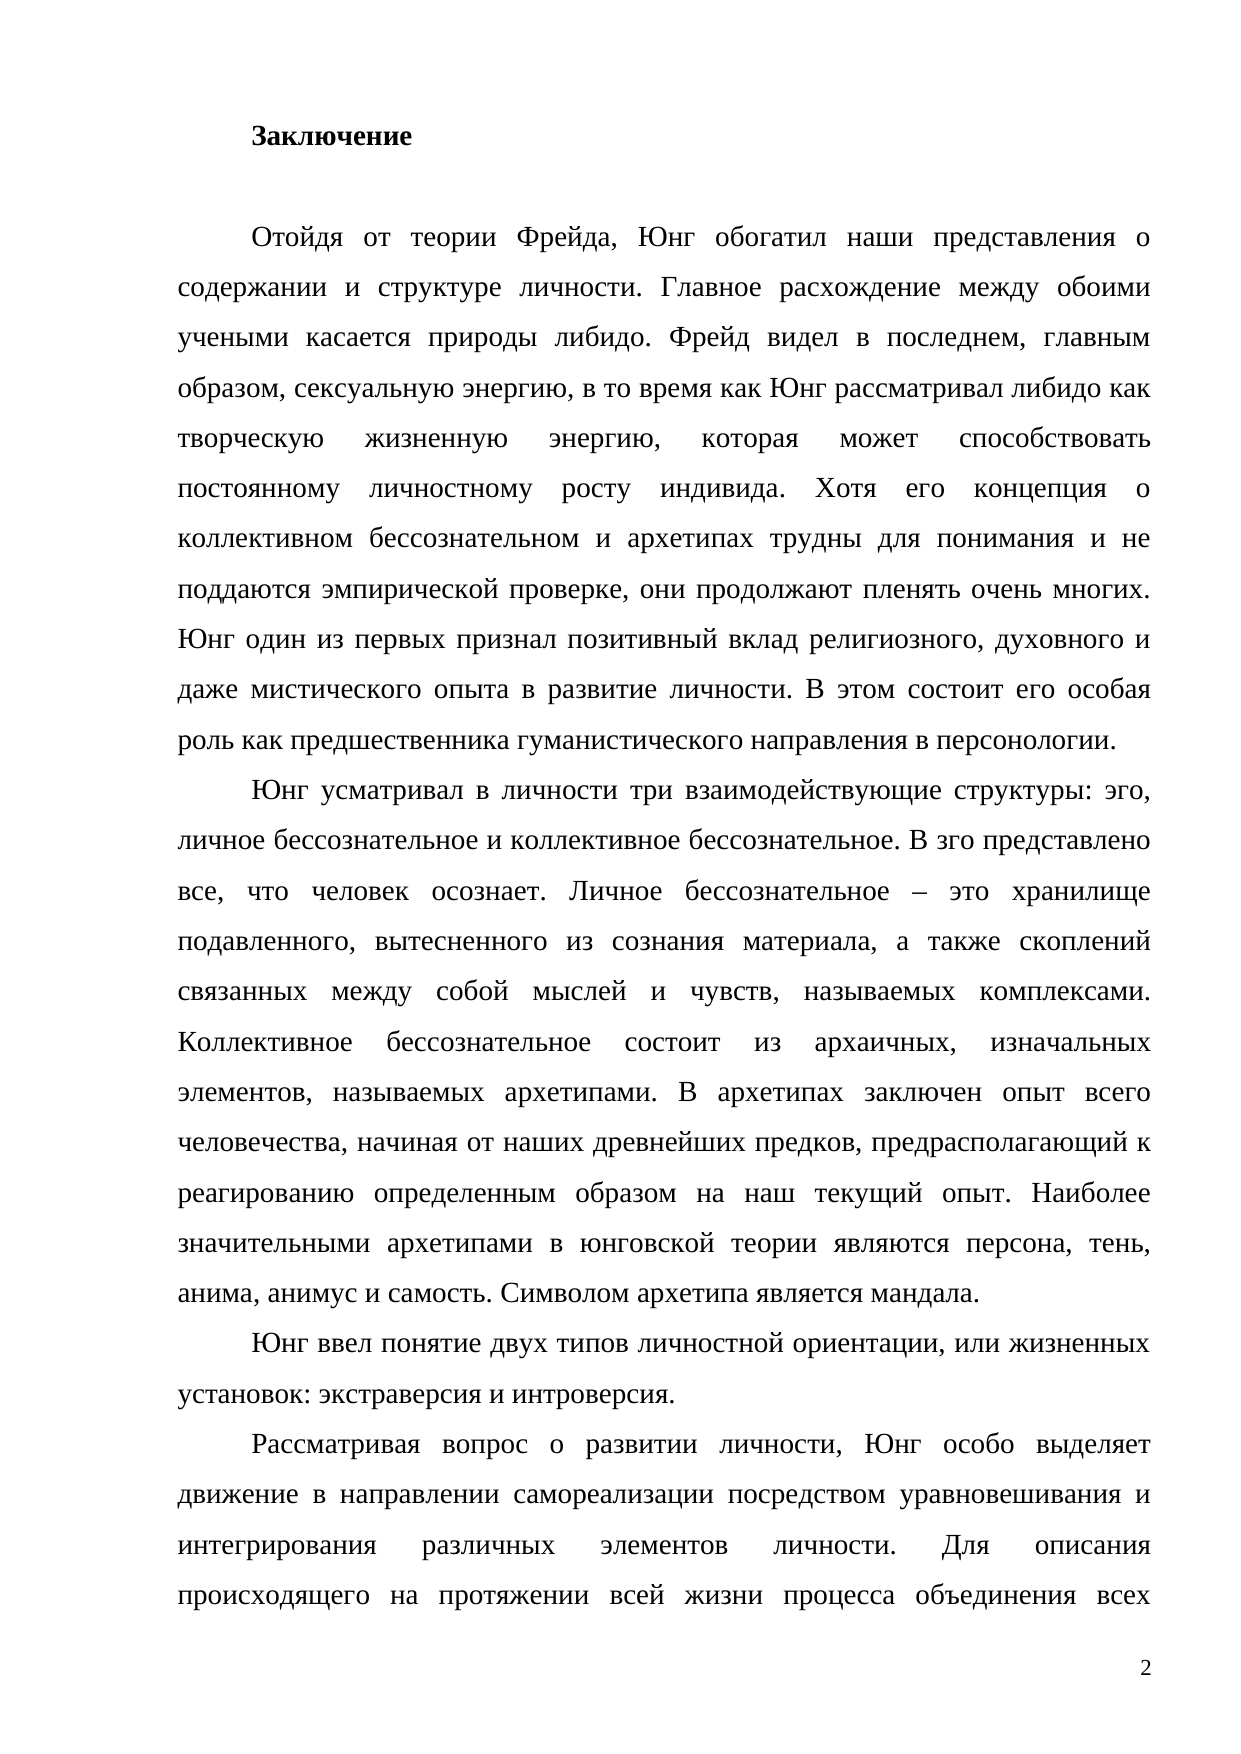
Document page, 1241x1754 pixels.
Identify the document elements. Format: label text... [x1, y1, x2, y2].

list Отойдя от теории Фрейда, Юнг обогатил наши представления о содержании и структуре личности. Главное расхождение между обоими учеными касается природы либидо. Фрейд видел в последнем, главным образом, сексуальную энергию, в то время как Юнг рассматривал либидо как творческую жизненную энергию, которая может способствовать постоянному личностному росту индивида. Хотя его концепция о коллективном бессознательном и архетипах трудны для понимания и не поддаются эмпирической проверке, они продолжают пленять очень многих. Юнг один из первых признал позитивный вклад религиозного, духовного и даже мистического опыта в развитие личности. В этом состоит его особая роль как предшественника гуманистического направления в персонологии. [177, 219, 1152, 755]
list Юнг усматривал в личности три взаимодействующие структуры: эго, личное бессознательное и коллективное бессознательное. В зго представлено все, что человек осознает. Личное бессознательное – это хранилище подавленного, вытесненного из сознания материала, а также скоплений связанных между собой мыслей и чувств, называемых комплексами. Коллективное бессознательное состоит из архаичных, изначальных элементов, называемых архетипами. В архетипах заключен опыт всего человечества, начиная от наших древнейших предков, предрасполагающий к реагированию определенным образом на наш текущий опыт. Наиболее значительными архетипами в юнговской теории являются персона, тень, анима, анимус и самость. Символом архетипа является мандала. [177, 772, 1152, 1309]
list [177, 1426, 1152, 1611]
list Юнг ввел понятие двух типов личностной ориентации, или жизненных установок: экстраверсия и интроверсия. [177, 1326, 1152, 1409]
list Заключение [177, 118, 1152, 152]
